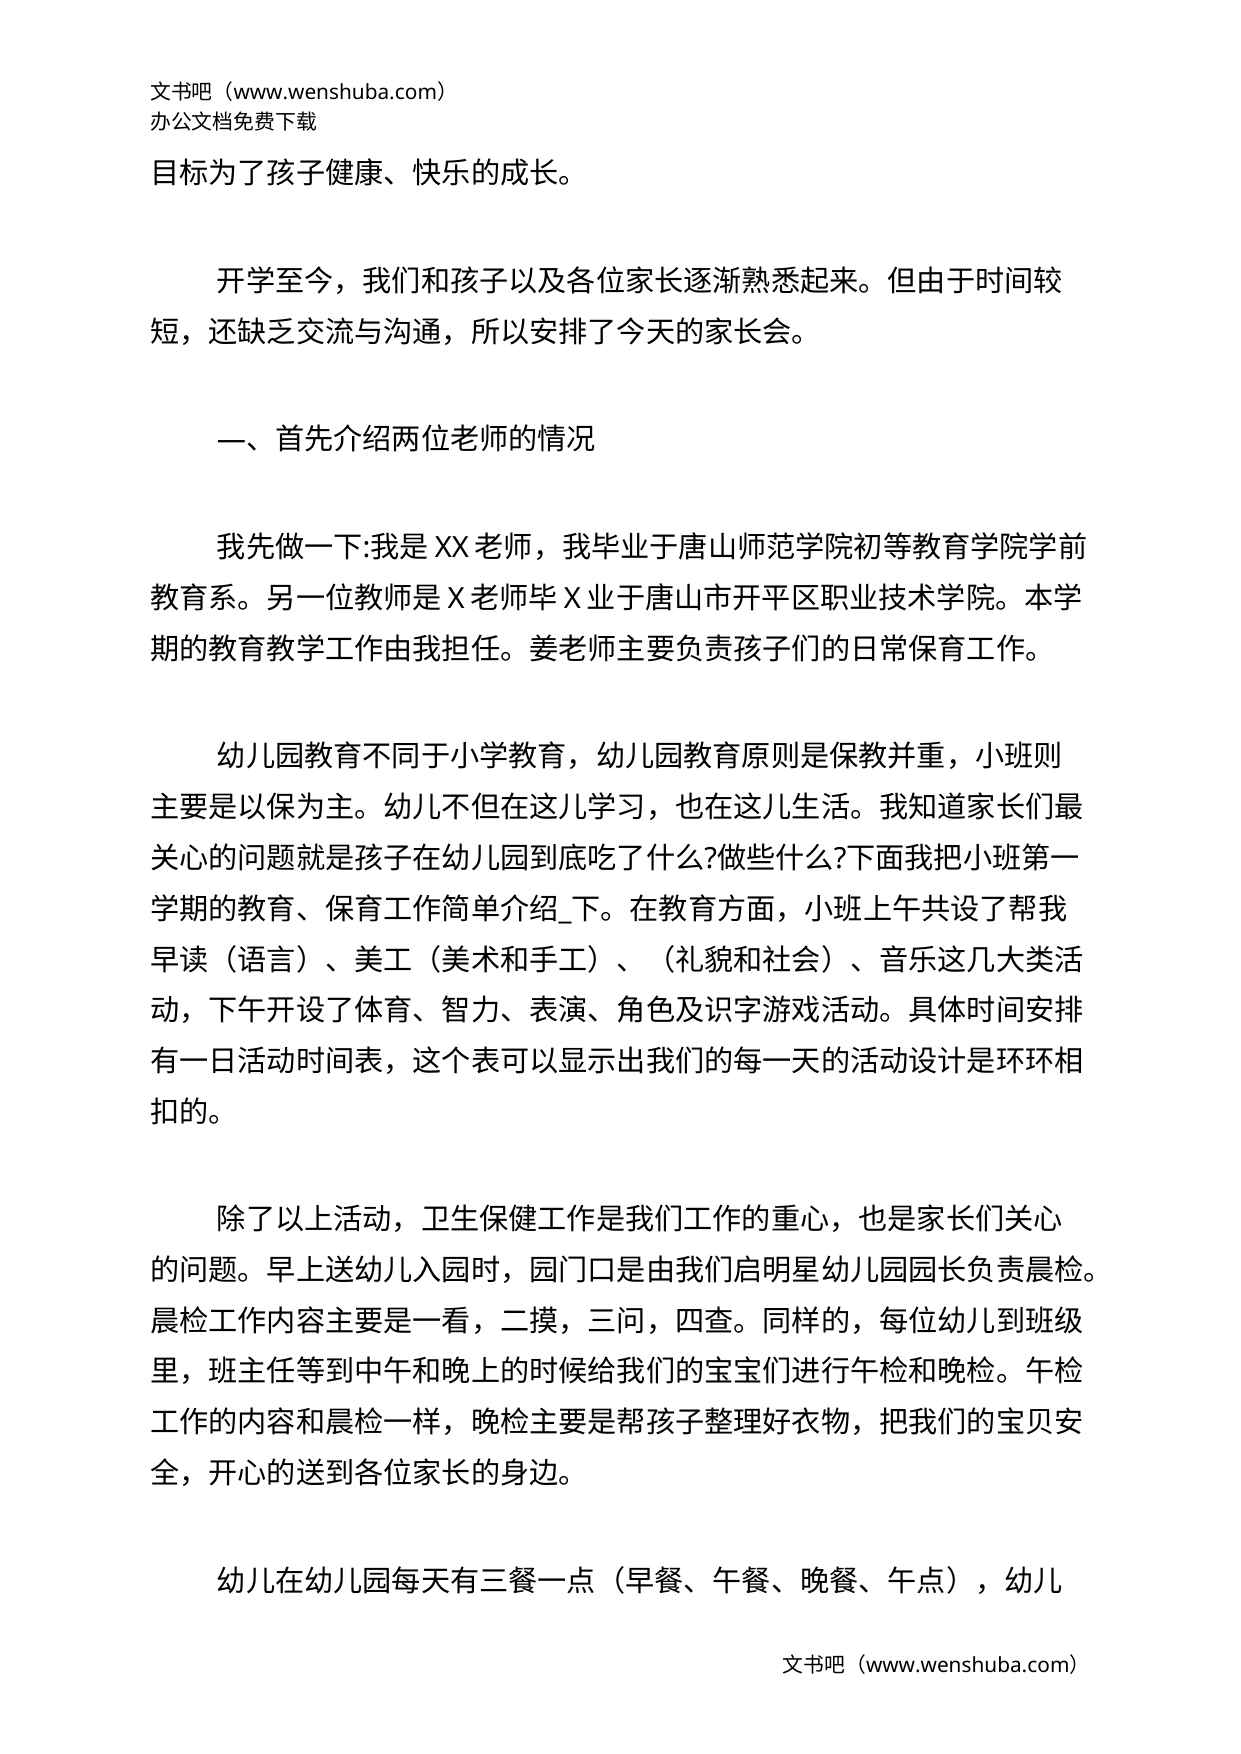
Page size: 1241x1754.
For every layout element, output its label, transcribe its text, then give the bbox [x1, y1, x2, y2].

text 开学至今，我们和孩子以及各位家长逐渐熟悉起来。但由于时间较短，还缺乏交流与沟通，所以安排了今天的家长会。 [150, 258, 1090, 351]
text —、首先介绍两位老师的情况 [150, 416, 1090, 458]
text 幼儿园教育不同于小学教育，幼儿园教育原则是保教并重，小班则主要是以保为主。幼儿不但在这儿学习，也在这儿生活。我知道家长们最关心的问题就是孩子在幼儿园到底吃了什么?做些什么?下面我把小班第一学期的教育、保育工作简单介绍_下。在教育方面，小班上午共设了帮我早读（语言）、美工（美术和手工）、（礼貌和社会）、音乐这几大类活动，下午开设了体育、智力、表演、角色及识字游戏活动。具体时间安排有一日活动时间表，这个表可以显示出我们的每一天的活动设计是环环相扣的。 [150, 733, 1090, 1131]
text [150, 1557, 1090, 1599]
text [150, 150, 1090, 192]
text 我先做一下:我是XX老师，我毕业于唐山师范学院初等教育学院学前教育系。另一位教师是X老师毕X业于唐山市开平区职业技术学院。本学期的教育教学工作由我担任。姜老师主要负责孩子们的日常保育工作。 [150, 524, 1090, 668]
text 除了以上活动，卫生保健工作是我们工作的重心，也是家长们关心的问题。早上送幼儿入园时，园门口是由我们启明星幼儿园园长负责晨检。晨检工作内容主要是一看，二摸，三问，四查。同样的，每位幼儿到班级里，班主任等到中午和晚上的时候给我们的宝宝们进行午检和晚检。午检工作的内容和晨检一样，晚检主要是帮孩子整理好衣物，把我们的宝贝安全，开心的送到各位家长的身边。 [150, 1196, 1090, 1492]
